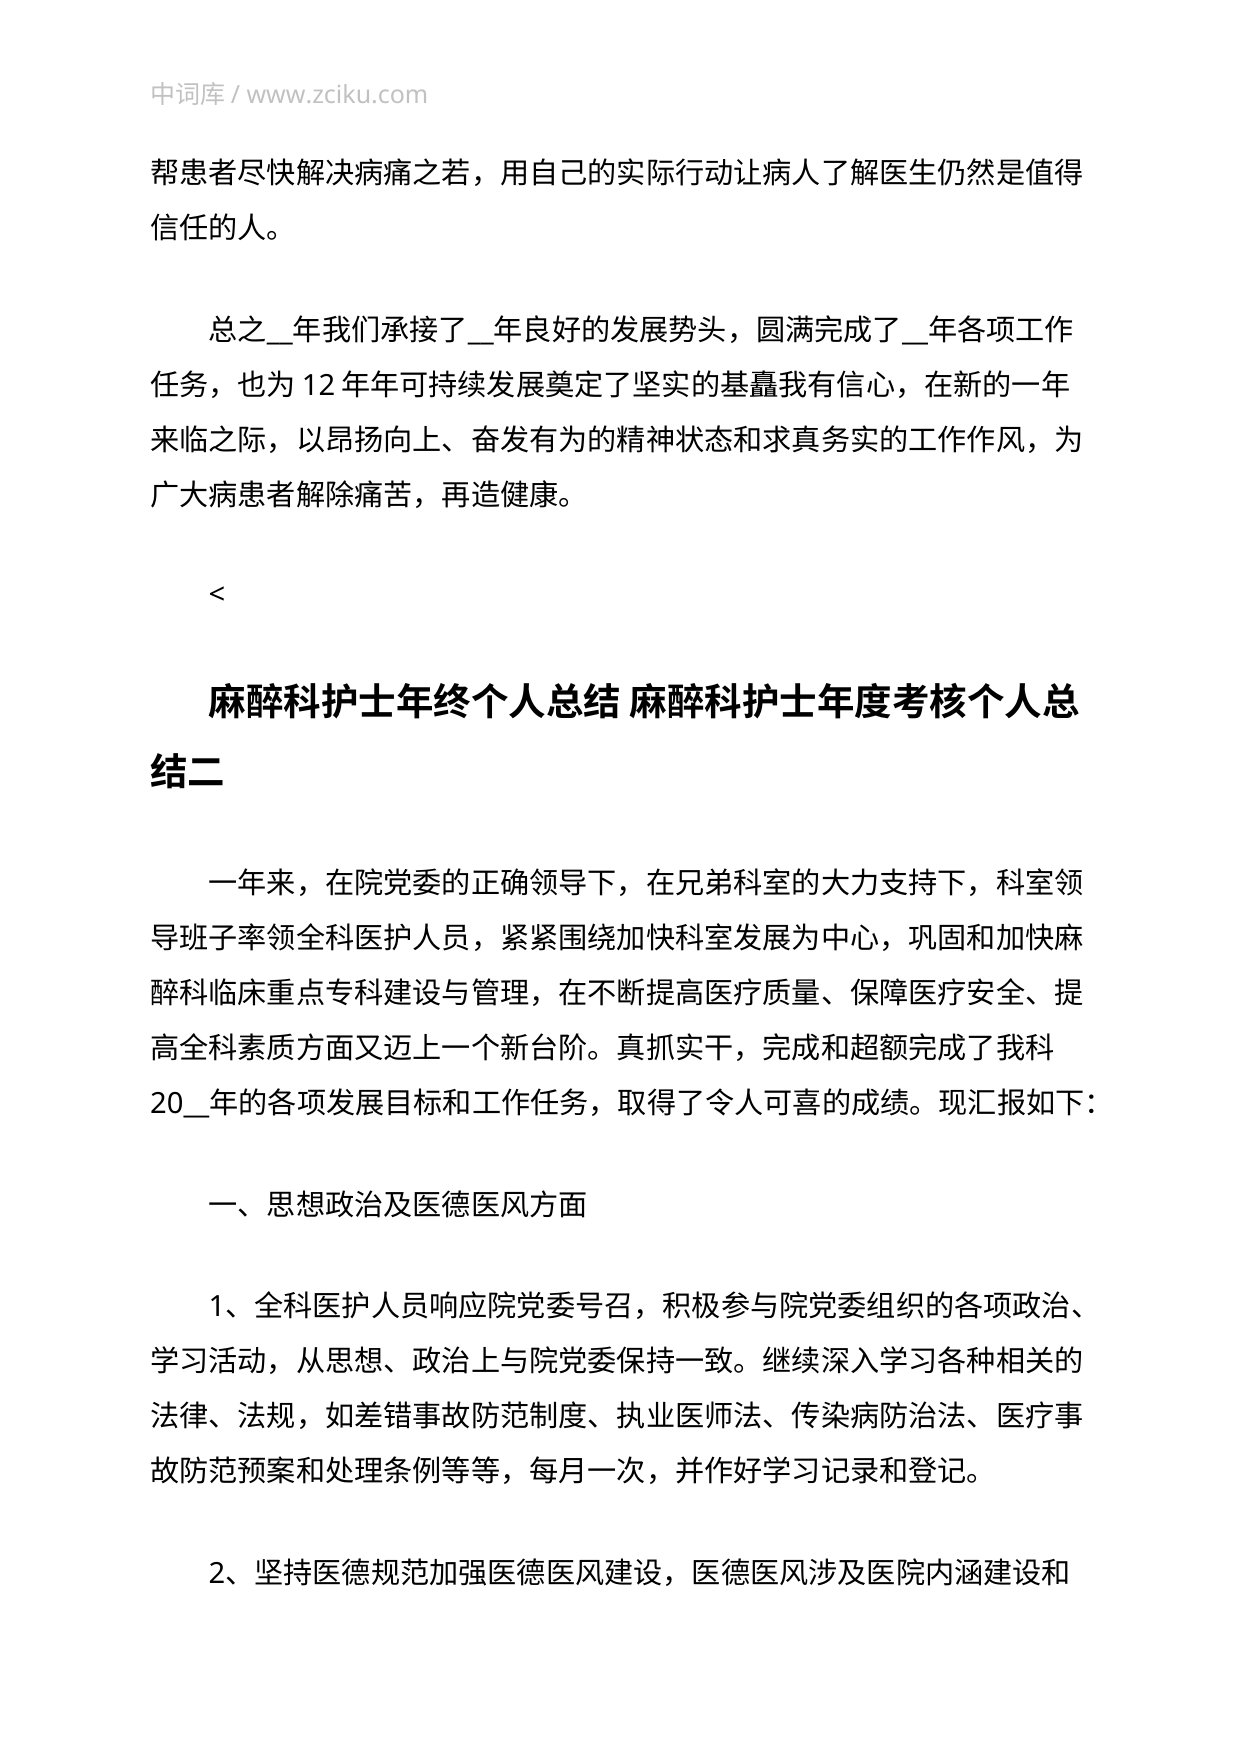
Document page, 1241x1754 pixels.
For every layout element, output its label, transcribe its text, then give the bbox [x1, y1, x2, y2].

text 1、全科医护人员响应院党委号召，积极参与院党委组织的各项政治、学习活动，从思想、政治上与院党委保持一致。继续深入学习各种相关的法律、法规，如差错事故防范制度、执业医师法、传染病防治法、医疗事故防范预案和处理条例等等，每月一次，并作好学习记录和登记。 [150, 1283, 1090, 1490]
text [150, 150, 1090, 247]
text 一、思想政治及医德医风方面 [150, 1181, 1090, 1223]
text 一年来，在院党委的正确领导下，在兄弟科室的大力支持下，科室领导班子率领全科医护人员，紧紧围绕加快科室发展为中心，巩固和加快麻醉科临床重点专科建设与管理，在不断提高医疗质量、保障医疗安全、提高全科素质方面又迈上一个新台阶。真抓实干，完成和超额完成了我科20__年的各项发展目标和工作任务，取得了令人可喜的成绩。现汇报如下： [150, 860, 1090, 1122]
text 总之__年我们承接了__年良好的发展势头，圆满完成了__年各项工作任务，也为12年年可持续发展奠定了坚实的基矗我有信心，在新的一年来临之际，以昂扬向上、奋发有为的精神状态和求真务实的工作作风，为广大病患者解除痛苦，再造健康。 [150, 307, 1090, 514]
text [150, 1549, 1090, 1592]
text < [150, 573, 1090, 613]
text 麻醉科护士年终个人总结 麻醉科护士年度考核个人总结二 [150, 672, 1090, 797]
